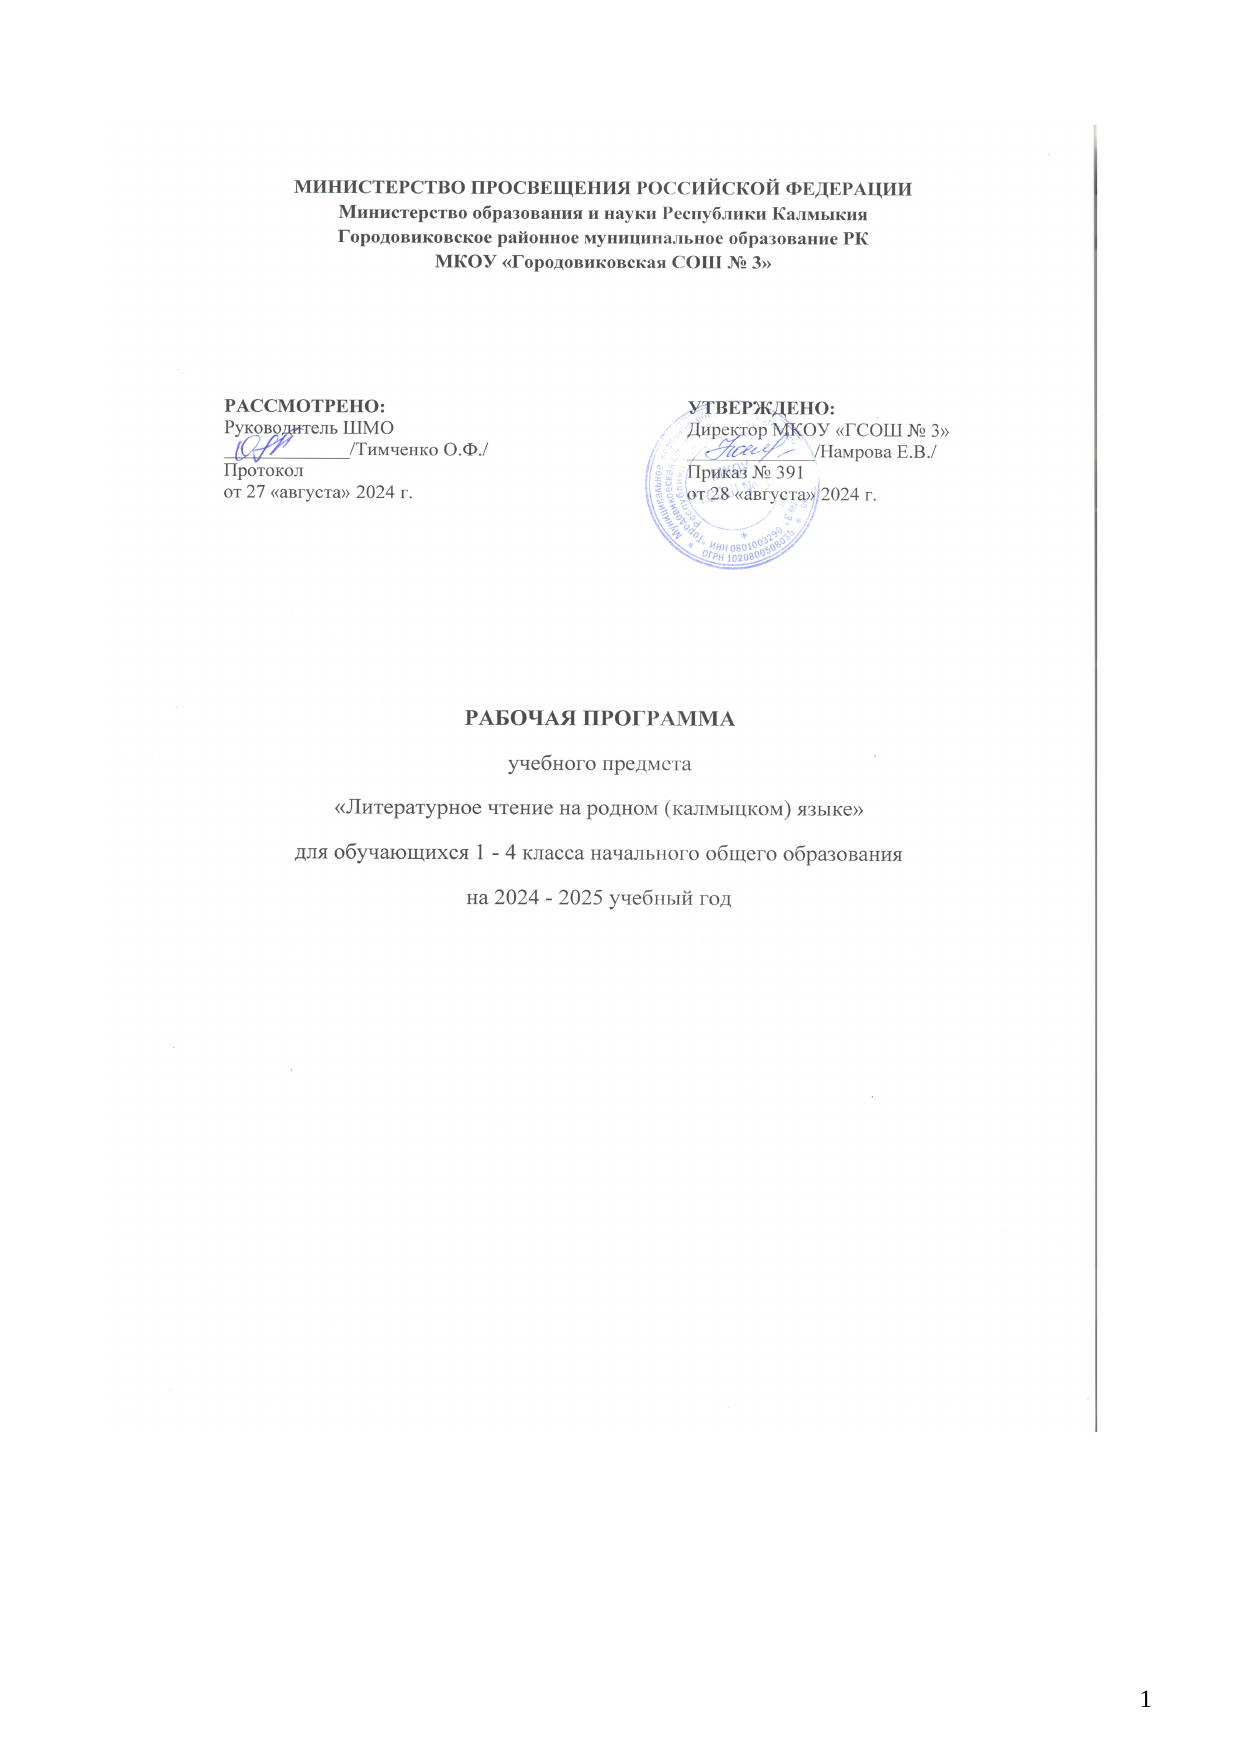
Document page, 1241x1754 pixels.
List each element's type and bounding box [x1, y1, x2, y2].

picture [103, 118, 1098, 1436]
